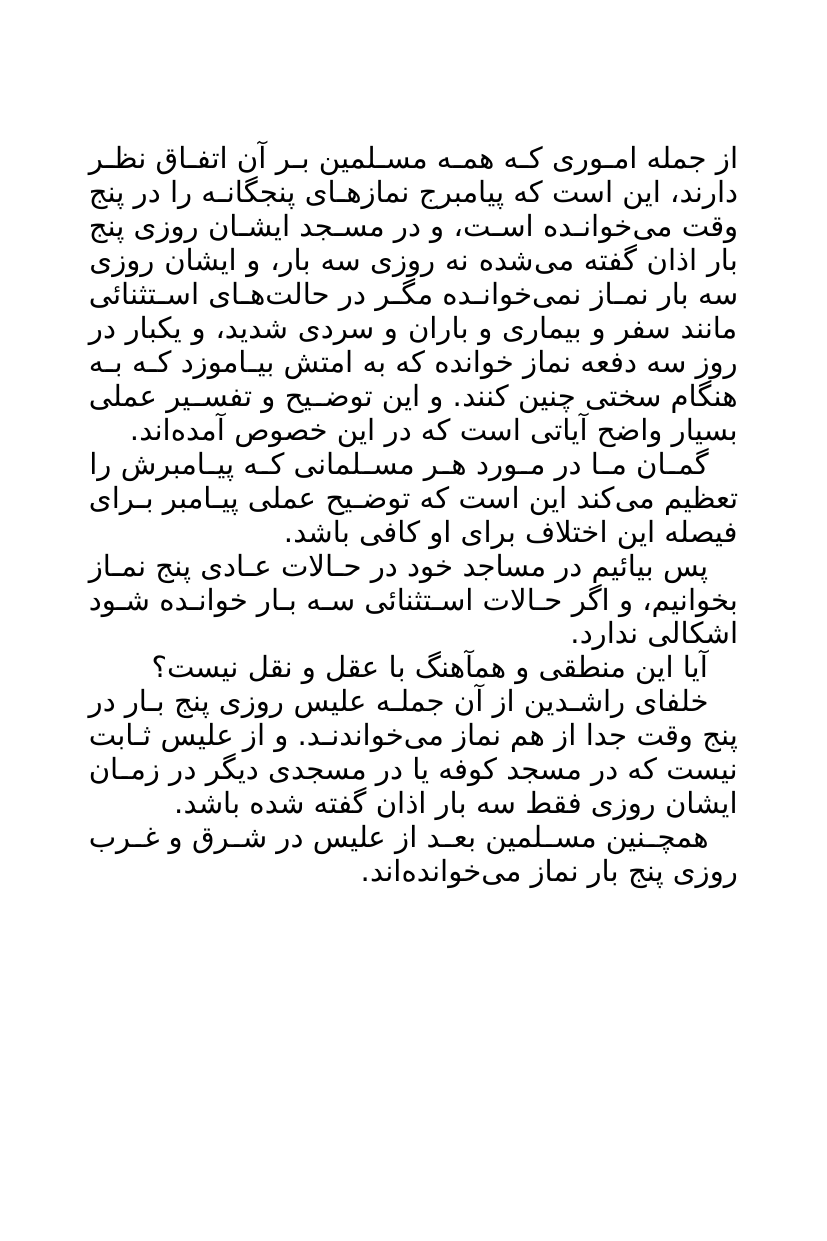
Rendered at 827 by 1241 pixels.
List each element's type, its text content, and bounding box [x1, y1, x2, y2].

text آیا این منطقی و همآهنگ با عقل و نقل نیست؟ [89, 651, 738, 685]
text پس بیائیم در مساجد خود در حالات عادی پنج نماز بخوانیم، و اگر حالات استثنائی سه بار خوانده شود اشکالی ندارد. [89, 549, 738, 651]
text همچنین مسلمین بعد از علیس در شرق و غرب روزی پنج بار نماز می‌خوانده‌اند. [89, 821, 738, 888]
text خلفای راشدین از آن جمله علیس روزی پنج بار در پنج وقت جدا از هم نماز می‌خواندند. و از علیس ثابت نیست که در مسجد کوفه یا در مسجدی دیگر در زمان ایشان روزی فقط سه بار اذان گفته شده باشد. [89, 685, 738, 821]
text گمان ما در مورد هر مسلمانی که پیامبرش را تعظیم می‌کند این است که توضیح عملی پیامبر برای فیصله این اختلاف برای او کافی باشد. [89, 447, 738, 549]
text از جمله اموری که همه مسلمین بر آن اتفاق نظر دارند، این است که پیامبرج نمازهای پنجگانه را در پنج وقت می‌خوانده است، و در مسجد ایشان روزی پنج بار اذان گفته می‌شده نه روزی سه بار، و ایشان روزی سه بار نماز نمی‌خوانده مگر در حالت‌های استثنائی مانند سفر و بیماری و باران و سردی شدید، و یکبار در روز سه دفعه نماز خوانده که به امتش بیاموزد که به هنگام سختی چنین کنند. و این توضیح و تفسیر عملی بسیار واضح آیاتی است که در این خصوص آمده‌اند. [89, 141, 738, 447]
